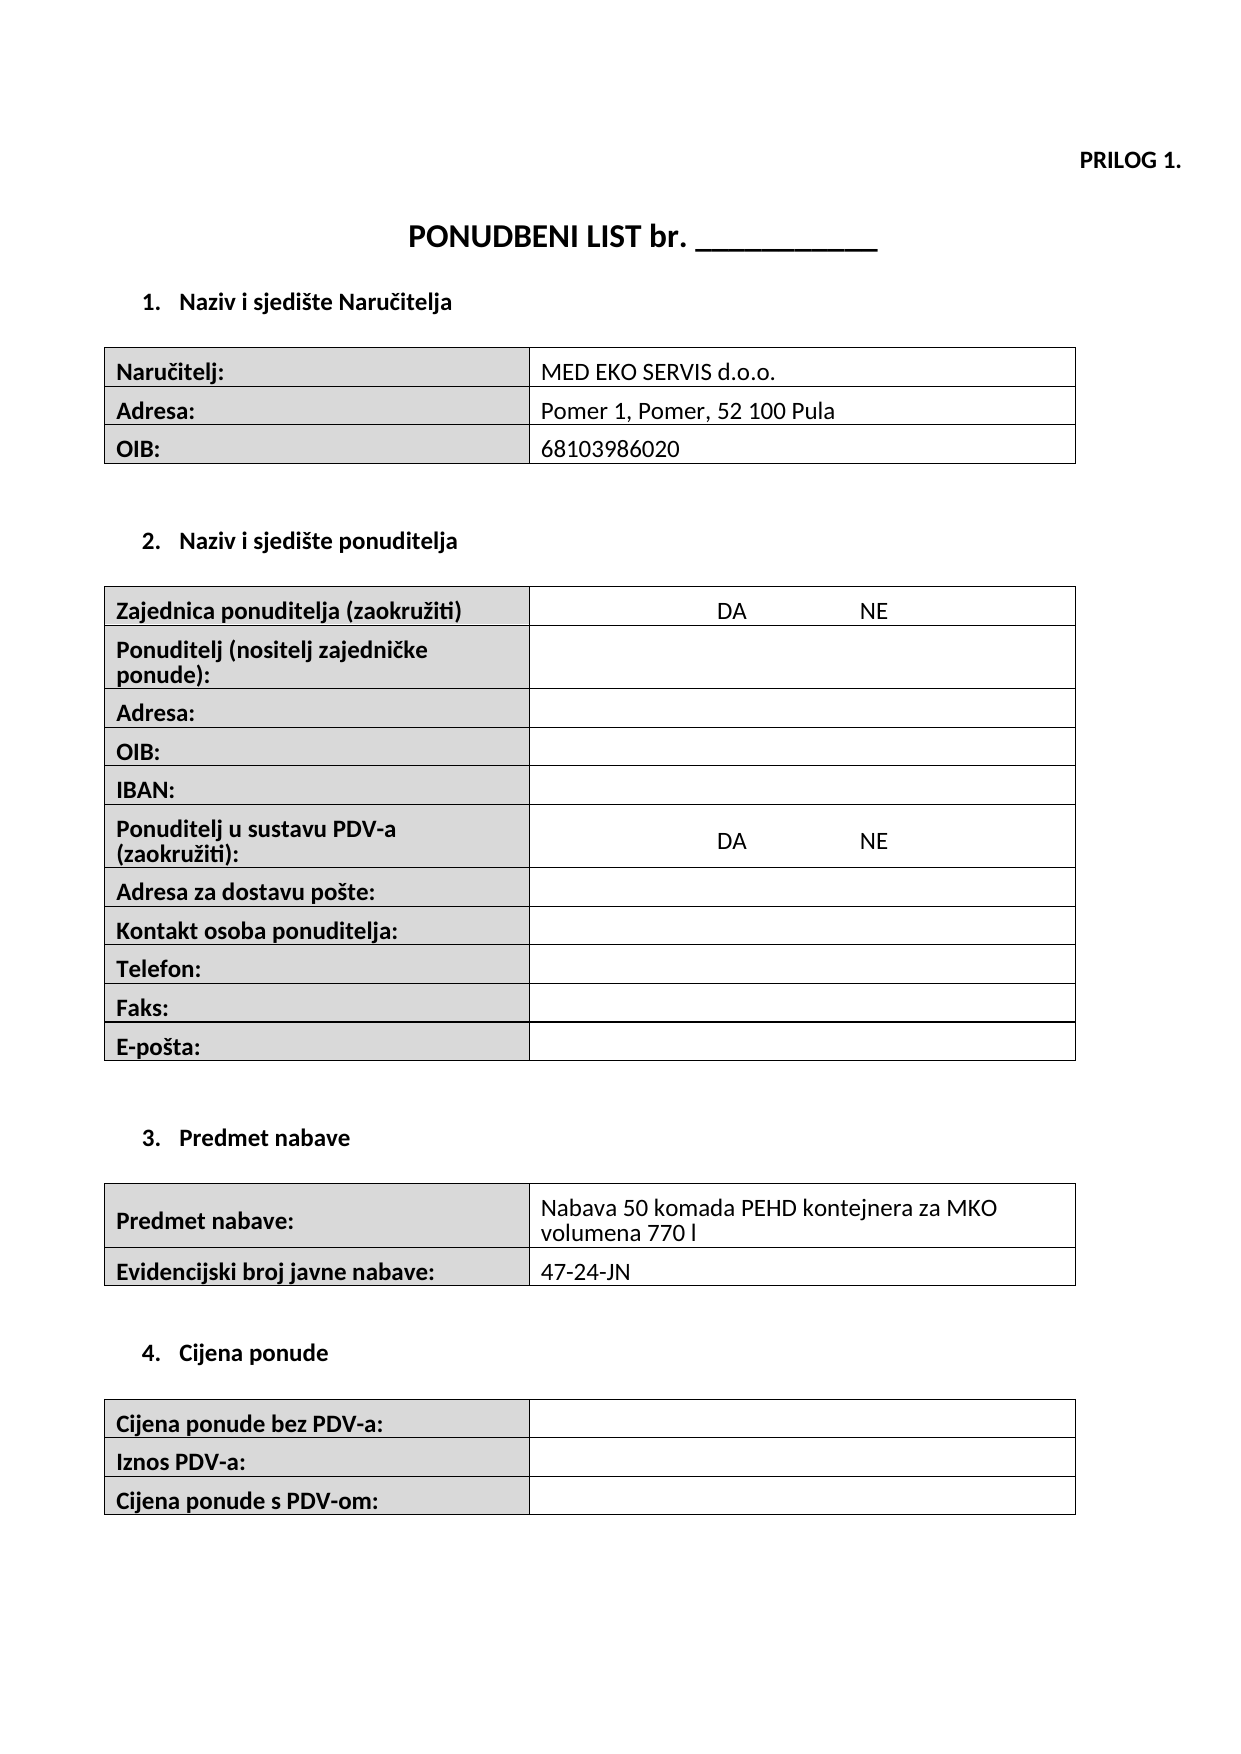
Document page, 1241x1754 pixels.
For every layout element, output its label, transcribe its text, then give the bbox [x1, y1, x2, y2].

table_cell E-pošta: [105, 1023, 529, 1060]
table_cell Iznos PDV-a: [105, 1438, 529, 1476]
table_cell Faks: [105, 984, 529, 1021]
table_cell Pomer 1, Pomer, 52 100 Pula [530, 387, 1075, 424]
table_cell OIB: [105, 425, 529, 463]
table_header DA NE [530, 587, 1075, 624]
table_cell [530, 945, 1075, 983]
text PONUDBENI LIST br. ___________ [104, 215, 1182, 256]
table_header Nabava 50 komada PEHD kontejnera za MKO volumena 770 l [530, 1184, 1075, 1247]
table_cell Adresa za dostavu pošte: [105, 868, 529, 906]
table_header Predmet nabave: [105, 1184, 529, 1247]
table_cell OIB: [105, 728, 529, 765]
table_cell Adresa: [105, 387, 529, 424]
table_cell Kontakt osoba ponuditelja: [105, 907, 529, 944]
table_cell IBAN: [105, 766, 529, 804]
table_cell [530, 907, 1075, 944]
list Predmet nabave [142, 1122, 1182, 1153]
table_cell Cijena ponude s PDV-om: [105, 1477, 529, 1514]
table_cell Adresa: [105, 689, 529, 727]
table_cell Telefon: [105, 945, 529, 983]
list Cijena ponude [142, 1338, 1182, 1368]
table_cell [530, 1438, 1075, 1476]
table_header Naručitelj: [105, 348, 529, 386]
table_cell 68103986020 [530, 425, 1075, 463]
table_cell Ponuditelj u sustavu PDV-a (zaokružiti): [105, 805, 529, 867]
table_cell [530, 868, 1075, 906]
table_header MED EKO SERVIS d.o.o. [530, 348, 1075, 386]
table_cell [530, 626, 1075, 688]
table_cell 47-24-JN [530, 1248, 1075, 1285]
list Naziv i sjedište Naručitelja [142, 286, 1182, 317]
table_cell [530, 728, 1075, 765]
list Naziv i sjedište ponuditelja [142, 525, 1182, 556]
table_cell [530, 689, 1075, 727]
table_cell Evidencijski broj javne nabave: [105, 1248, 529, 1285]
table_cell [530, 984, 1075, 1021]
table_cell [530, 766, 1075, 804]
table_header Zajednica ponuditelja (zaokružiti) [105, 587, 529, 624]
text PRILOG 1. [104, 144, 1182, 174]
table_cell [530, 1477, 1075, 1514]
table_header Cijena ponude bez PDV-a: [105, 1400, 529, 1437]
table_cell [530, 1023, 1075, 1060]
table_cell Ponuditelj (nositelj zajedničke ponude): [105, 626, 529, 688]
table_header [530, 1400, 1075, 1437]
table_cell DA NE [530, 805, 1075, 867]
